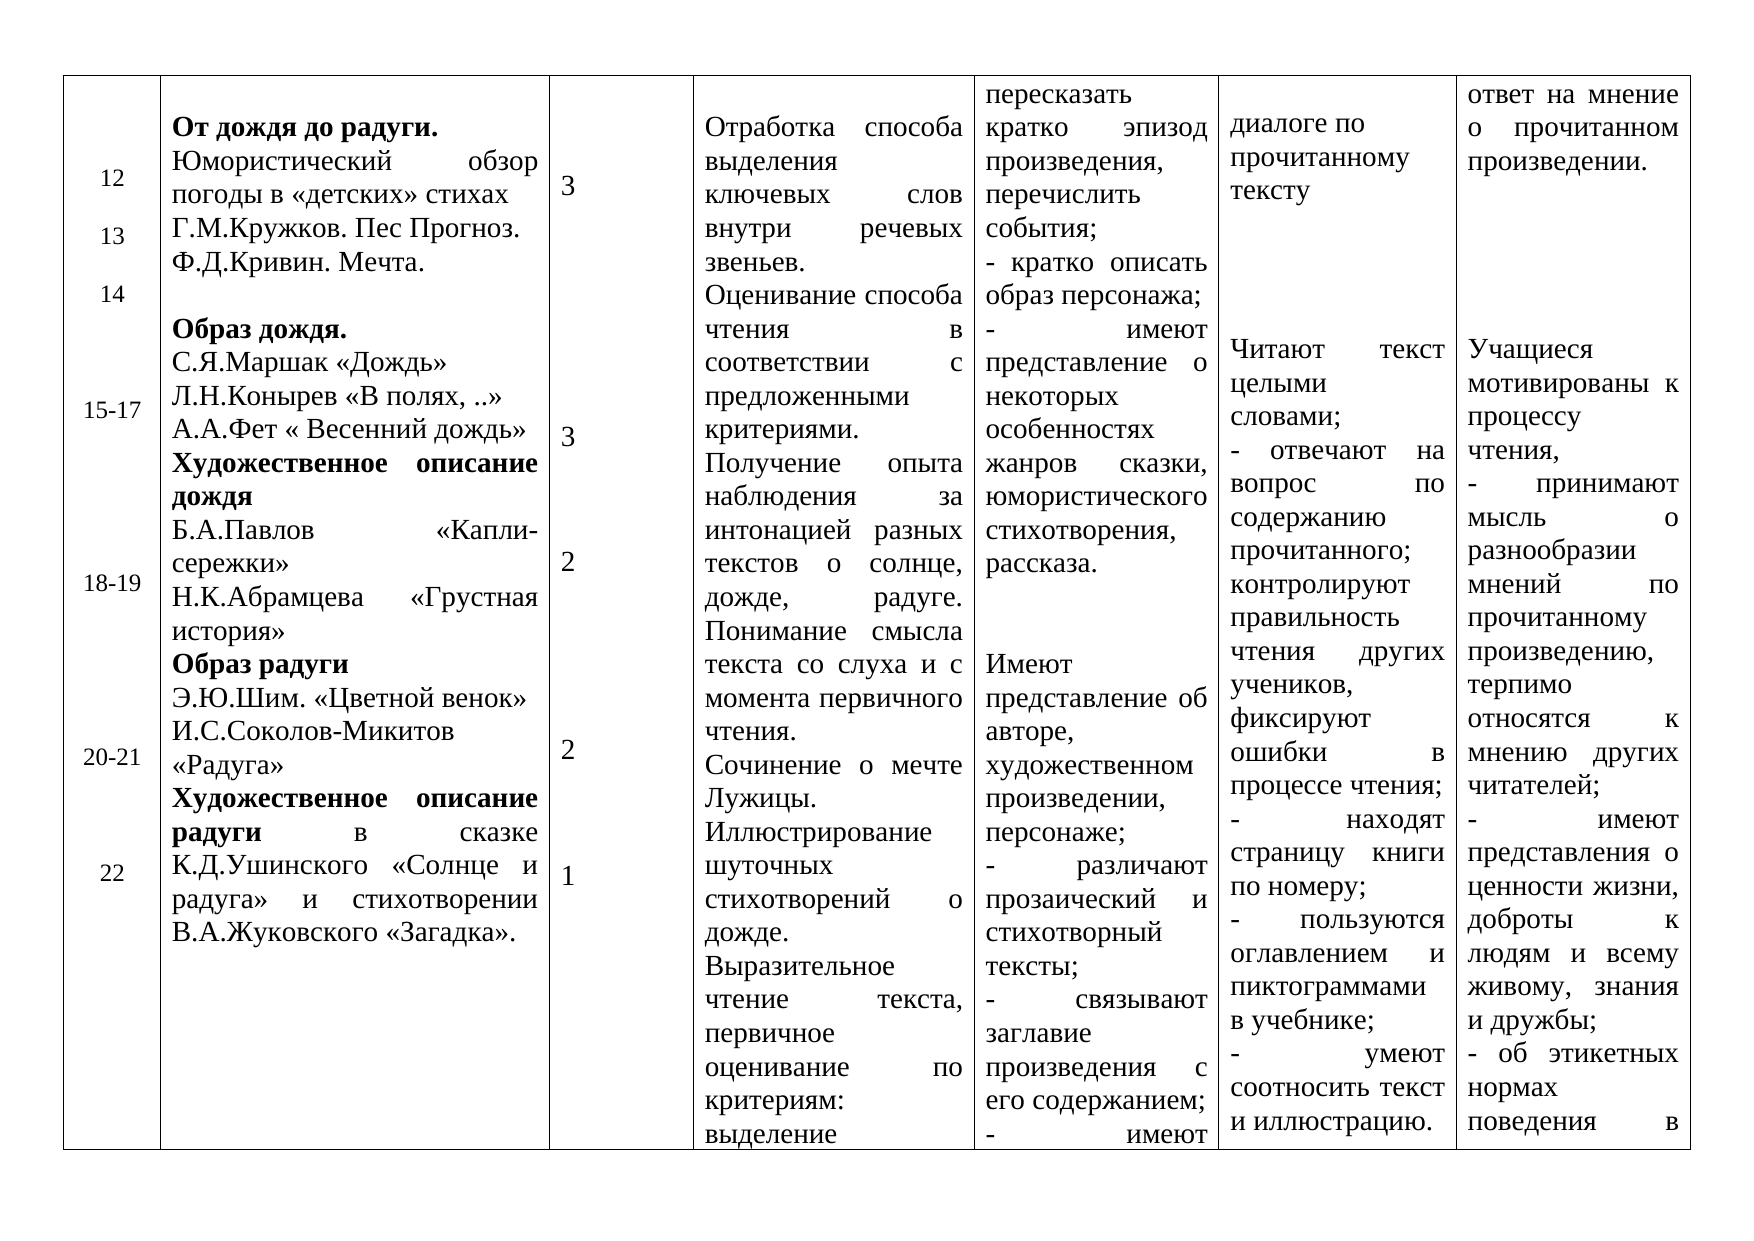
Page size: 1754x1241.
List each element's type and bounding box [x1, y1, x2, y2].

table_cell [1457, 76, 1690, 1149]
table_cell [161, 76, 549, 1149]
table_cell [694, 76, 974, 1149]
table_cell [550, 76, 693, 1149]
table_cell [64, 76, 160, 1149]
table_cell [975, 76, 1218, 1149]
table_cell [1219, 76, 1456, 1149]
